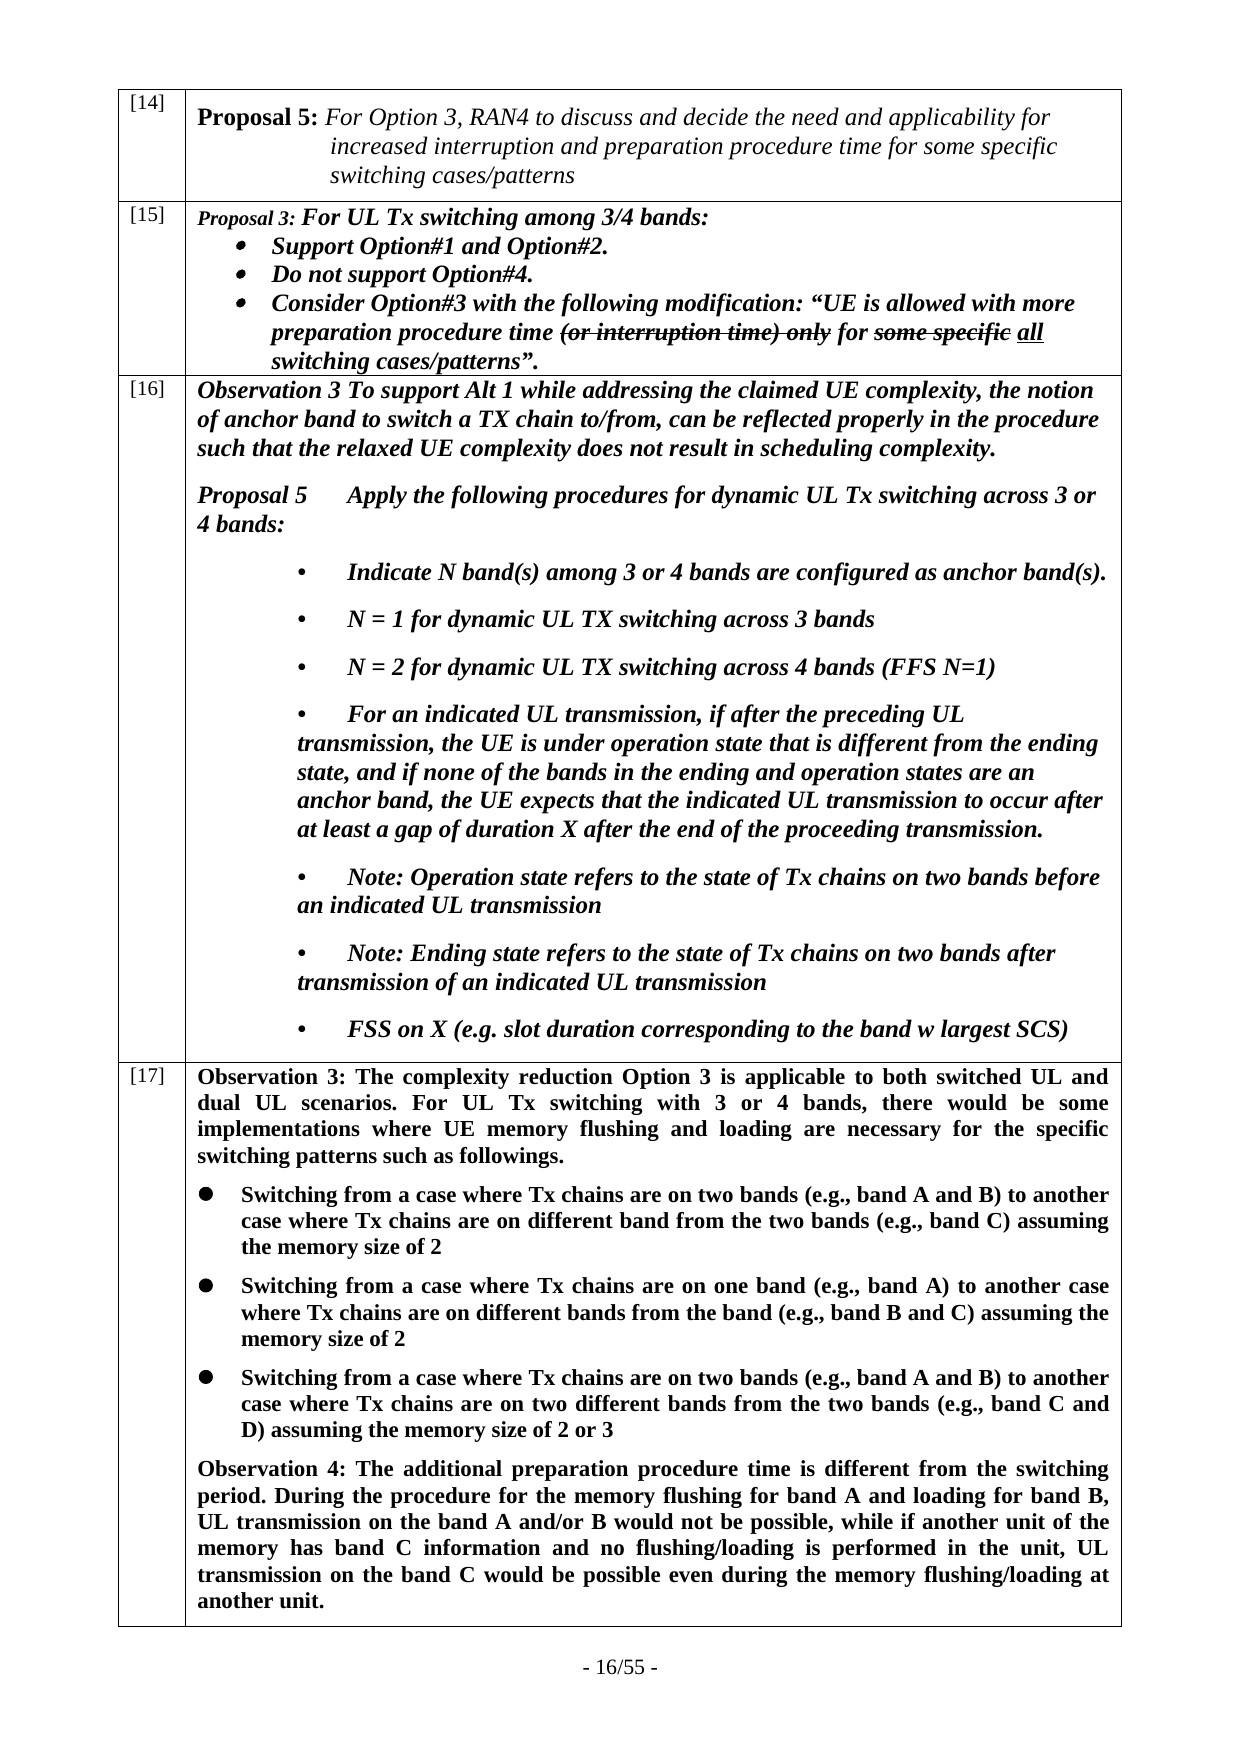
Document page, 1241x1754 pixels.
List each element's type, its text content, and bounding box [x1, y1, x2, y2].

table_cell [186, 1063, 1121, 1626]
table_cell Observation 3 To support Alt 1 while addressing the claimed UE complexity, the notion of anchor band to switch a TX chain to/from, can be reflected properly in the procedure such that the relaxed UE complexity does not result in scheduling complexity. Proposal 5 Apply the following procedures for dynamic UL Tx switching across 3 or 4 bands: • Indicate N band(s) among 3 or 4 bands are configured as anchor band(s). • N = 1 for dynamic UL TX switching across 3 bands • N = 2 for dynamic UL TX switching across 4 bands (FFS N=1) • For an indicated UL transmission, if after the preceding UL transmission, the UE is under operation state that is different from the ending state, and if none of the bands in the ending and operation states are an anchor band, the UE expects that the indicated UL transmission to occur after at least a gap of duration X after the end of the proceeding transmission. • Note: Operation state refers to the state of Tx chains on two bands before an indicated UL transmission • Note: Ending state refers to the state of Tx chains on two bands after transmission of an indicated UL transmission • FSS on X (e.g. slot duration corresponding to the band w largest SCS) [186, 376, 1121, 1062]
table_cell Proposal 5: For Option 3, RAN4 to discuss and decide the need and applicability for increased interruption and preparation procedure time for some specific switching cases/patterns [186, 90, 1121, 201]
table_cell [14] [119, 90, 185, 201]
table_cell [17] [119, 1063, 185, 1626]
table_cell [15] [119, 202, 185, 374]
table_cell For UL Tx switching among 3/4 bands: Support Option#1 and Option#2. Do not support Option#4. Consider Option#3 with the following modification: “UE is allowed with more preparation procedure time (or interruption time) only for some specific all switching cases/patterns”. [186, 202, 1121, 374]
table_cell [16] [119, 376, 185, 1062]
